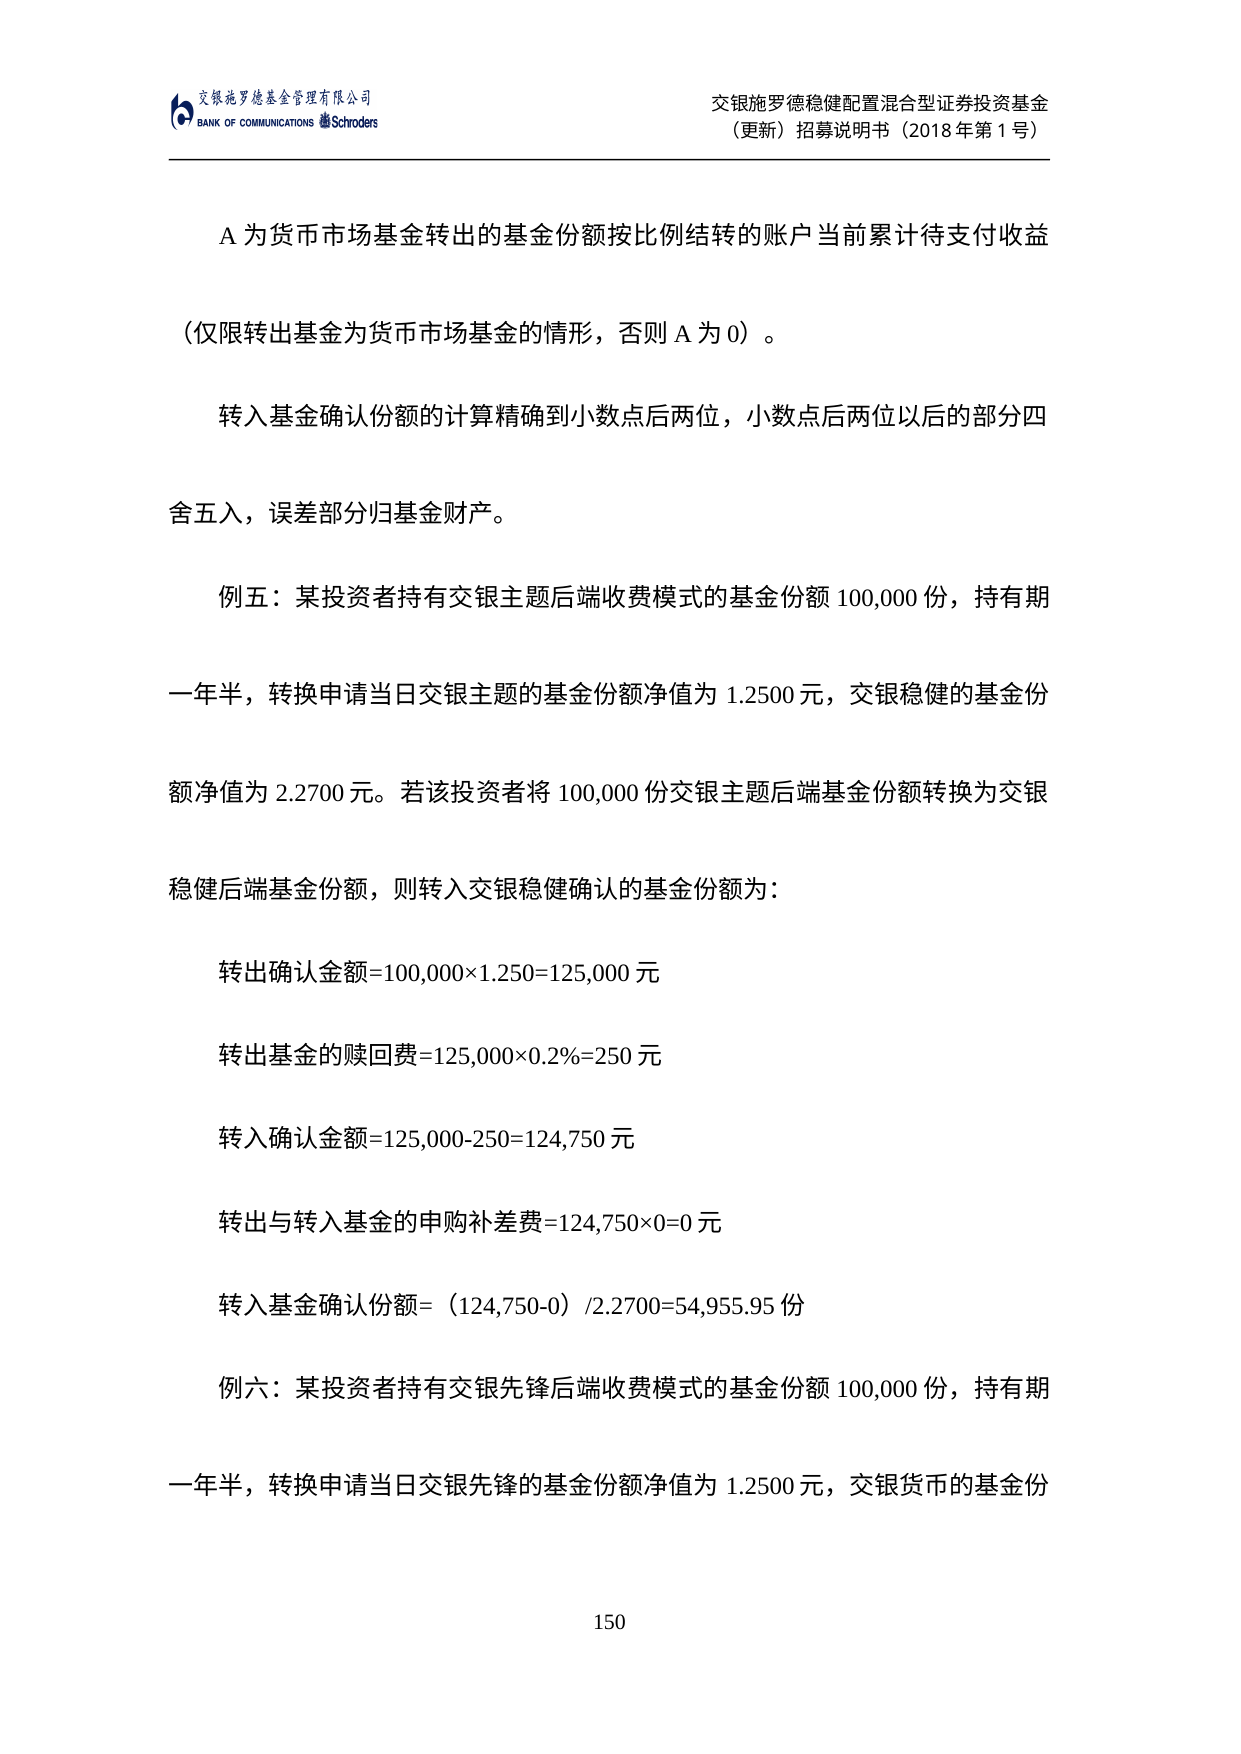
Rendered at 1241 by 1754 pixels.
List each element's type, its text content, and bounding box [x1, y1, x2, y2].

text A为货币市场基金转出的基金份额按比例结转的账户当前累计待支付收益（仅限转出基金为货币市场基金的情形，否则A为0）。 [169, 201, 1050, 364]
text 例五：某投资者持有交银主题后端收费模式的基金份额100,000份，持有期一年半，转换申请当日交银主题的基金份额净值为1.2500元，交银稳健的基金份额净值为2.2700元。若该投资者将100,000份交银主题后端基金份额转换为交银稳健后端基金份额，则转入交银稳健确认的基金份额为： [169, 563, 1050, 920]
text 转出确认金额=100,000×1.250=125,000元 [169, 938, 1050, 1003]
picture [171, 89, 378, 130]
text 转入确认金额=125,000-250=124,750元 [169, 1104, 1050, 1169]
text 转出基金的赎回费=125,000×0.2%=250元 [169, 1021, 1050, 1086]
text 转出与转入基金的申购补差费=124,750×0=0元 [169, 1188, 1050, 1253]
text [169, 1354, 1050, 1516]
text 转入基金确认份额的计算精确到小数点后两位，小数点后两位以后的部分四舍五入，误差部分归基金财产。 [169, 382, 1050, 544]
text 转入基金确认份额=（124,750-0）/2.2700=54,955.95份 [169, 1271, 1050, 1336]
